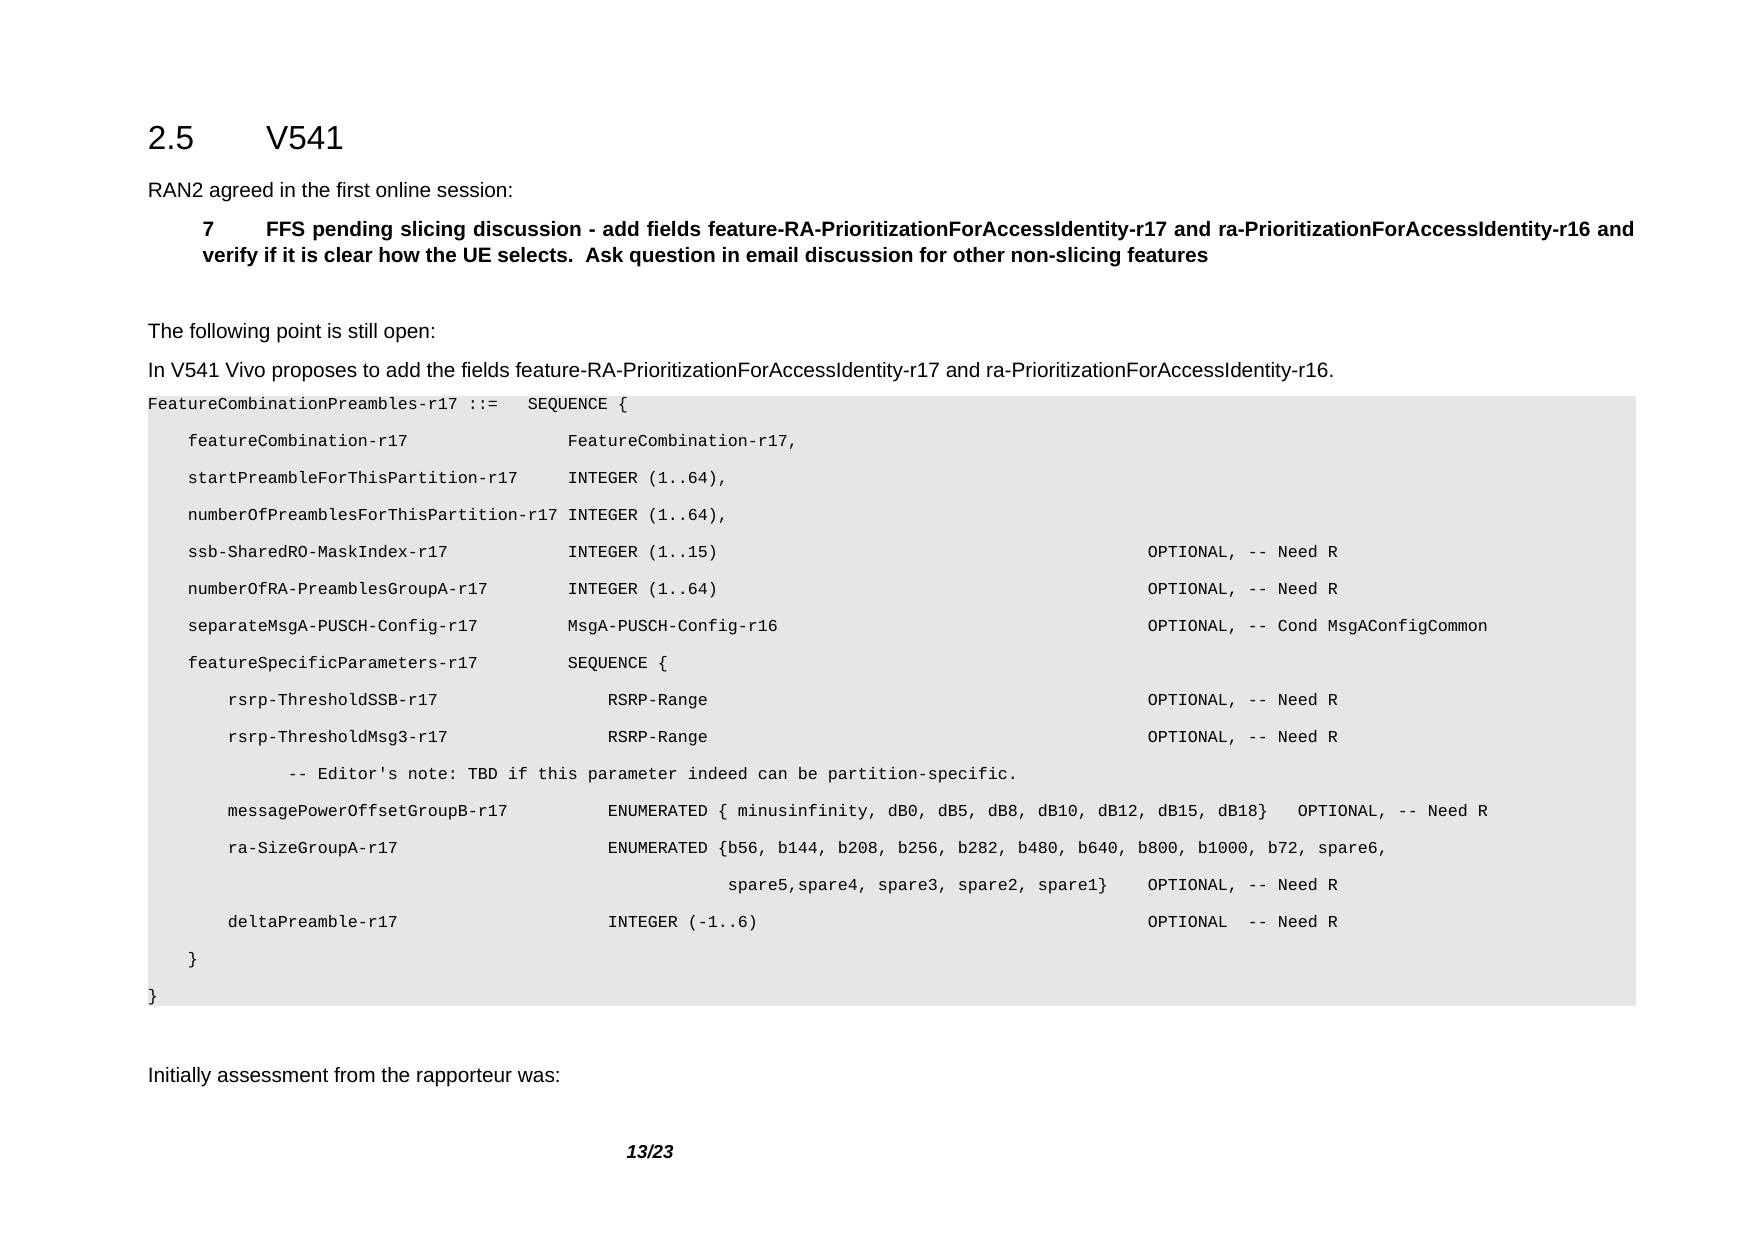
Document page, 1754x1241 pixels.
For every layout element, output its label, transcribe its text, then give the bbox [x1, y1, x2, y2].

text ra-SizeGroupA-r17 ENUMERATED {b56, b144, b208, b256, b282, b480, b640, b800, b1000, b72, spare6, [148, 839, 1636, 858]
subtitle 2.5 V541 [148, 118, 1636, 157]
text numberOfPreamblesForThisPartition-r17 INTEGER (1..64), [148, 507, 1636, 526]
text deltaPreamble-r17 INTEGER (-1..6) OPTIONAL -- Need R [148, 913, 1636, 932]
text separateMsgA-PUSCH-Config-r17 MsgA-PUSCH-Config-r16 OPTIONAL, -- Cond MsgAConfigCommon [148, 618, 1636, 637]
text The following point is still open: [148, 319, 1636, 343]
text 7 FFS pending slicing discussion - add fields feature-RA-PrioritizationForAccessIdentity-r17 and ra-PrioritizationForAccessIdentity-r16 and verify if it is clear how the UE selects. Ask question in email discussion for other non-slicing features [202, 217, 1636, 266]
text -- Editor's note: TBD if this parameter indeed can be partition-specific. [148, 766, 1636, 784]
text } [148, 987, 1636, 1006]
text FeatureCombinationPreambles-r17 ::= SEQUENCE { [148, 396, 1636, 415]
text In V541 Vivo proposes to add the fields feature-RA-PrioritizationForAccessIdentity-r17 and ra-PrioritizationForAccessIdentity-r16. [148, 357, 1636, 381]
text rsrp-ThresholdMsg3-r17 RSRP-Range OPTIONAL, -- Need R [148, 729, 1636, 747]
text featureCombination-r17 FeatureCombination-r17, [148, 433, 1636, 452]
text ssb-SharedRO-MaskIndex-r17 INTEGER (1..15) OPTIONAL, -- Need R [148, 544, 1636, 563]
text startPreambleForThisPartition-r17 INTEGER (1..64), [148, 470, 1636, 489]
text numberOfRA-PreamblesGroupA-r17 INTEGER (1..64) OPTIONAL, -- Need R [148, 581, 1636, 599]
text rsrp-ThresholdSSB-r17 RSRP-Range OPTIONAL, -- Need R [148, 692, 1636, 711]
text Initially assessment from the rapporteur was: [148, 1063, 1636, 1087]
text RAN2 agreed in the first online session: [148, 178, 1636, 202]
text } [148, 951, 1636, 969]
text featureSpecificParameters-r17 SEQUENCE { [148, 655, 1636, 673]
text messagePowerOffsetGroupB-r17 ENUMERATED { minusinfinity, dB0, dB5, dB8, dB10, dB12, dB15, dB18} OPTIONAL, -- Need R [148, 803, 1636, 821]
text spare5,spare4, spare3, spare2, spare1} OPTIONAL, -- Need R [148, 877, 1636, 895]
